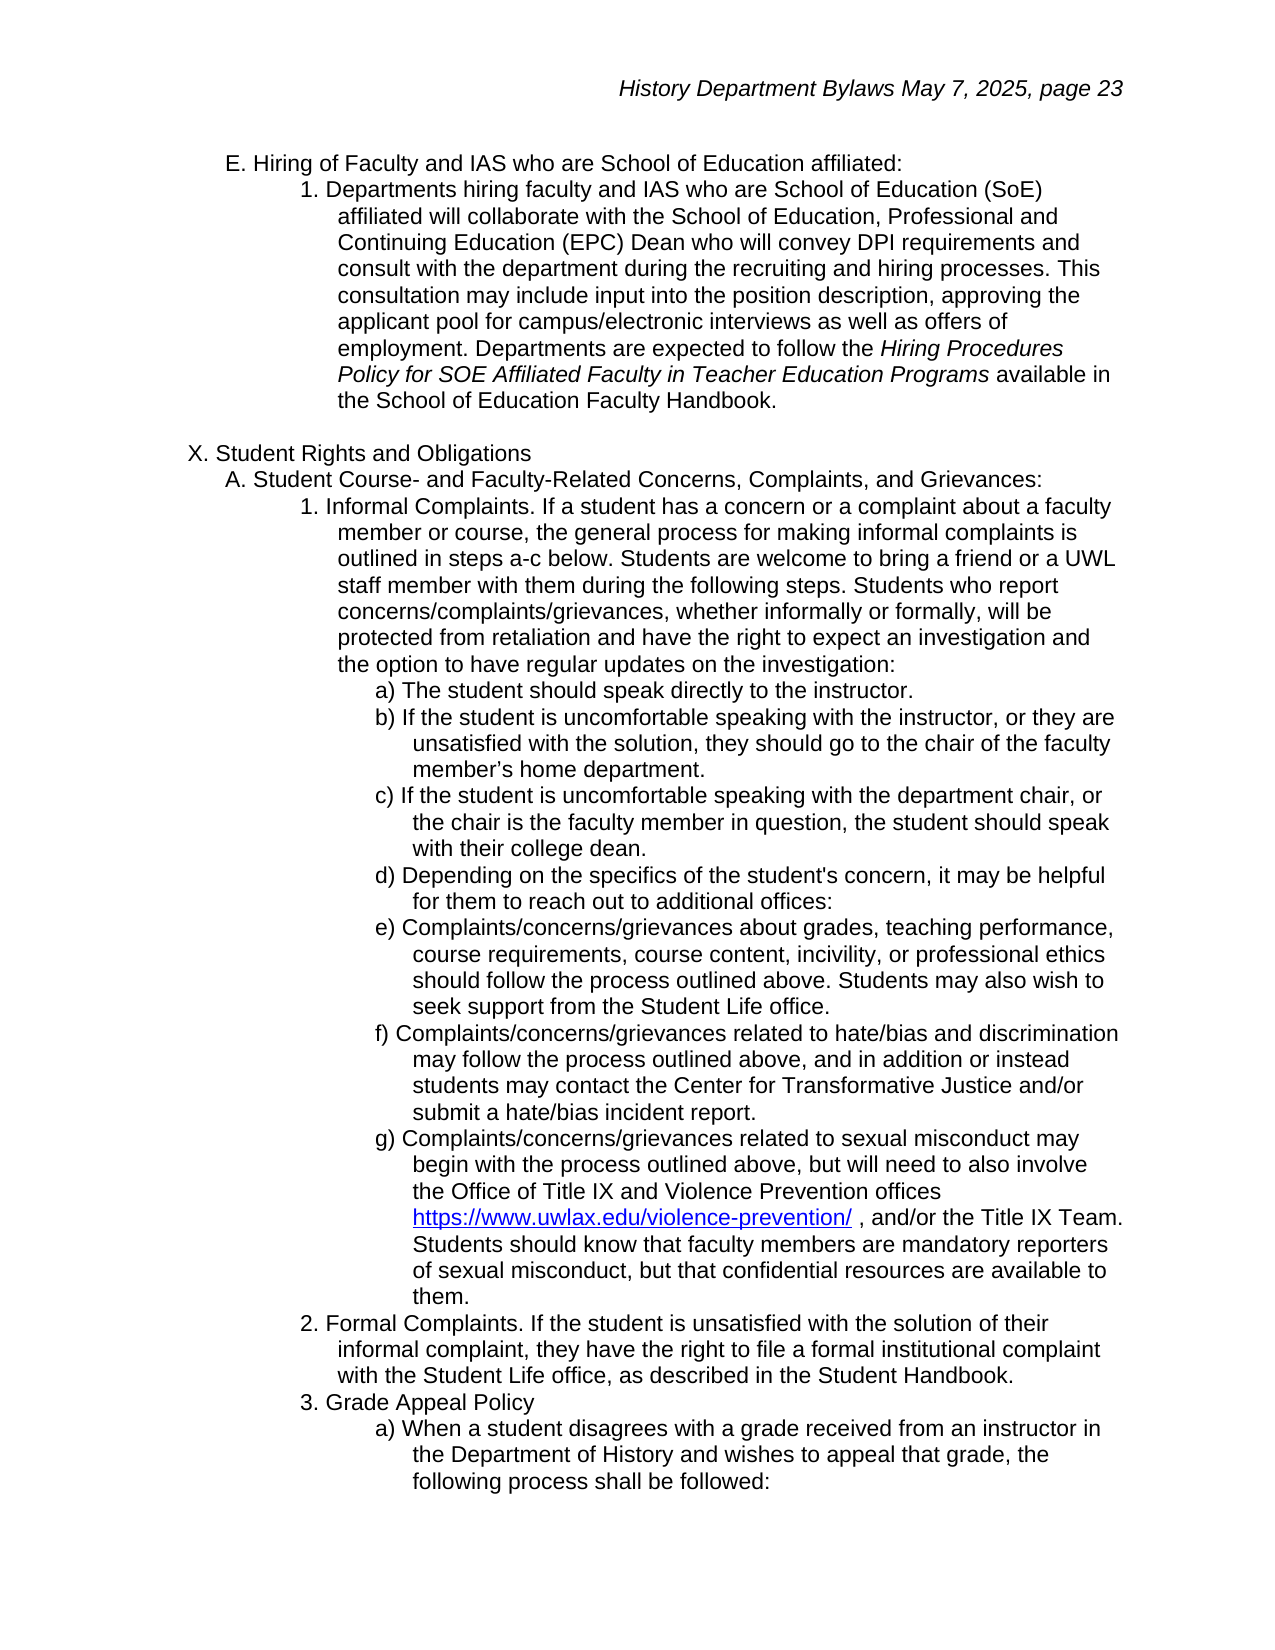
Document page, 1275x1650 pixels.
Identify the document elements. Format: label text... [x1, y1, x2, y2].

text 1. Departments hiring faculty and IAS who are School of Education (SoE) affiliated will collaborate with the School of Education, Professional and Continuing Education (EPC) Dean who will convey DPI requirements and consult with the department during the recruiting and hiring processes. This consultation may include input into the position description, approving the applicant pool for campus/electronic interviews as well as offers of employment. Departments are expected to follow the Hiring Procedures Policy for SOE Affiliated Faculty in Teacher Education Programs available in the School of Education Faculty Handbook. [300, 176, 1125, 413]
text 3. Grade Appeal Policy [300, 1389, 1125, 1415]
text a) The student should speak directly to the instructor. [375, 677, 1125, 703]
text g) Complaints/concerns/grievances related to sexual misconduct may begin with the process outlined above, but will need to also involve the Office of Title IX and Violence Prevention offices https://www.uwlax.edu/violence-prevention/ , and/or the Title IX Team. Students should know that faculty members are mandatory reporters of sexual misconduct, but that confidential resources are available to them. [375, 1125, 1125, 1309]
text X. Student Rights and Obligations [187, 440, 1125, 466]
text A. Student Course- and Faculty-Related Concerns, Complaints, and Grievances: [225, 466, 1125, 493]
text f) Complaints/concerns/grievances related to hate/bias and discrimination may follow the process outlined above, and in addition or instead students may contact the Center for Transformative Justice and/or submit a hate/bias incident report. [375, 1020, 1125, 1125]
text 2. Formal Complaints. If the student is unsatisfied with the solution of their informal complaint, they have the right to file a formal institutional complaint with the Student Life office, as described in the Student Handbook. [300, 1309, 1125, 1389]
text c) If the student is uncomfortable speaking with the department chair, or the chair is the faculty member in question, the student should speak with their college dean. [375, 782, 1125, 862]
text a) When a student disagrees with a grade received from an instructor in the Department of History and wishes to appeal that grade, the following process shall be followed: [375, 1415, 1125, 1494]
text E. Hiring of Faculty and IAS who are School of Education affiliated: [225, 150, 1125, 176]
text b) If the student is uncomfortable speaking with the instructor, or they are unsatisfied with the solution, they should go to the chair of the faculty member’s home department. [375, 703, 1125, 782]
text 1. Informal Complaints. If a student has a concern or a complaint about a faculty member or course, the general process for making informal complaints is outlined in steps a-c below. Students are welcome to bring a friend or a UWL staff member with them during the following steps. Students who report concerns/complaints/grievances, whether informally or formally, will be protected from retaliation and have the right to expect an investigation and the option to have regular updates on the investigation: [300, 493, 1125, 677]
text d) Depending on the specifics of the student's concern, it may be helpful for them to reach out to additional offices: [375, 862, 1125, 914]
text e) Complaints/concerns/grievances about grades, teaching performance, course requirements, course content, incivility, or professional ethics should follow the process outlined above. Students may also wish to seek support from the Student Life office. [375, 914, 1125, 1020]
